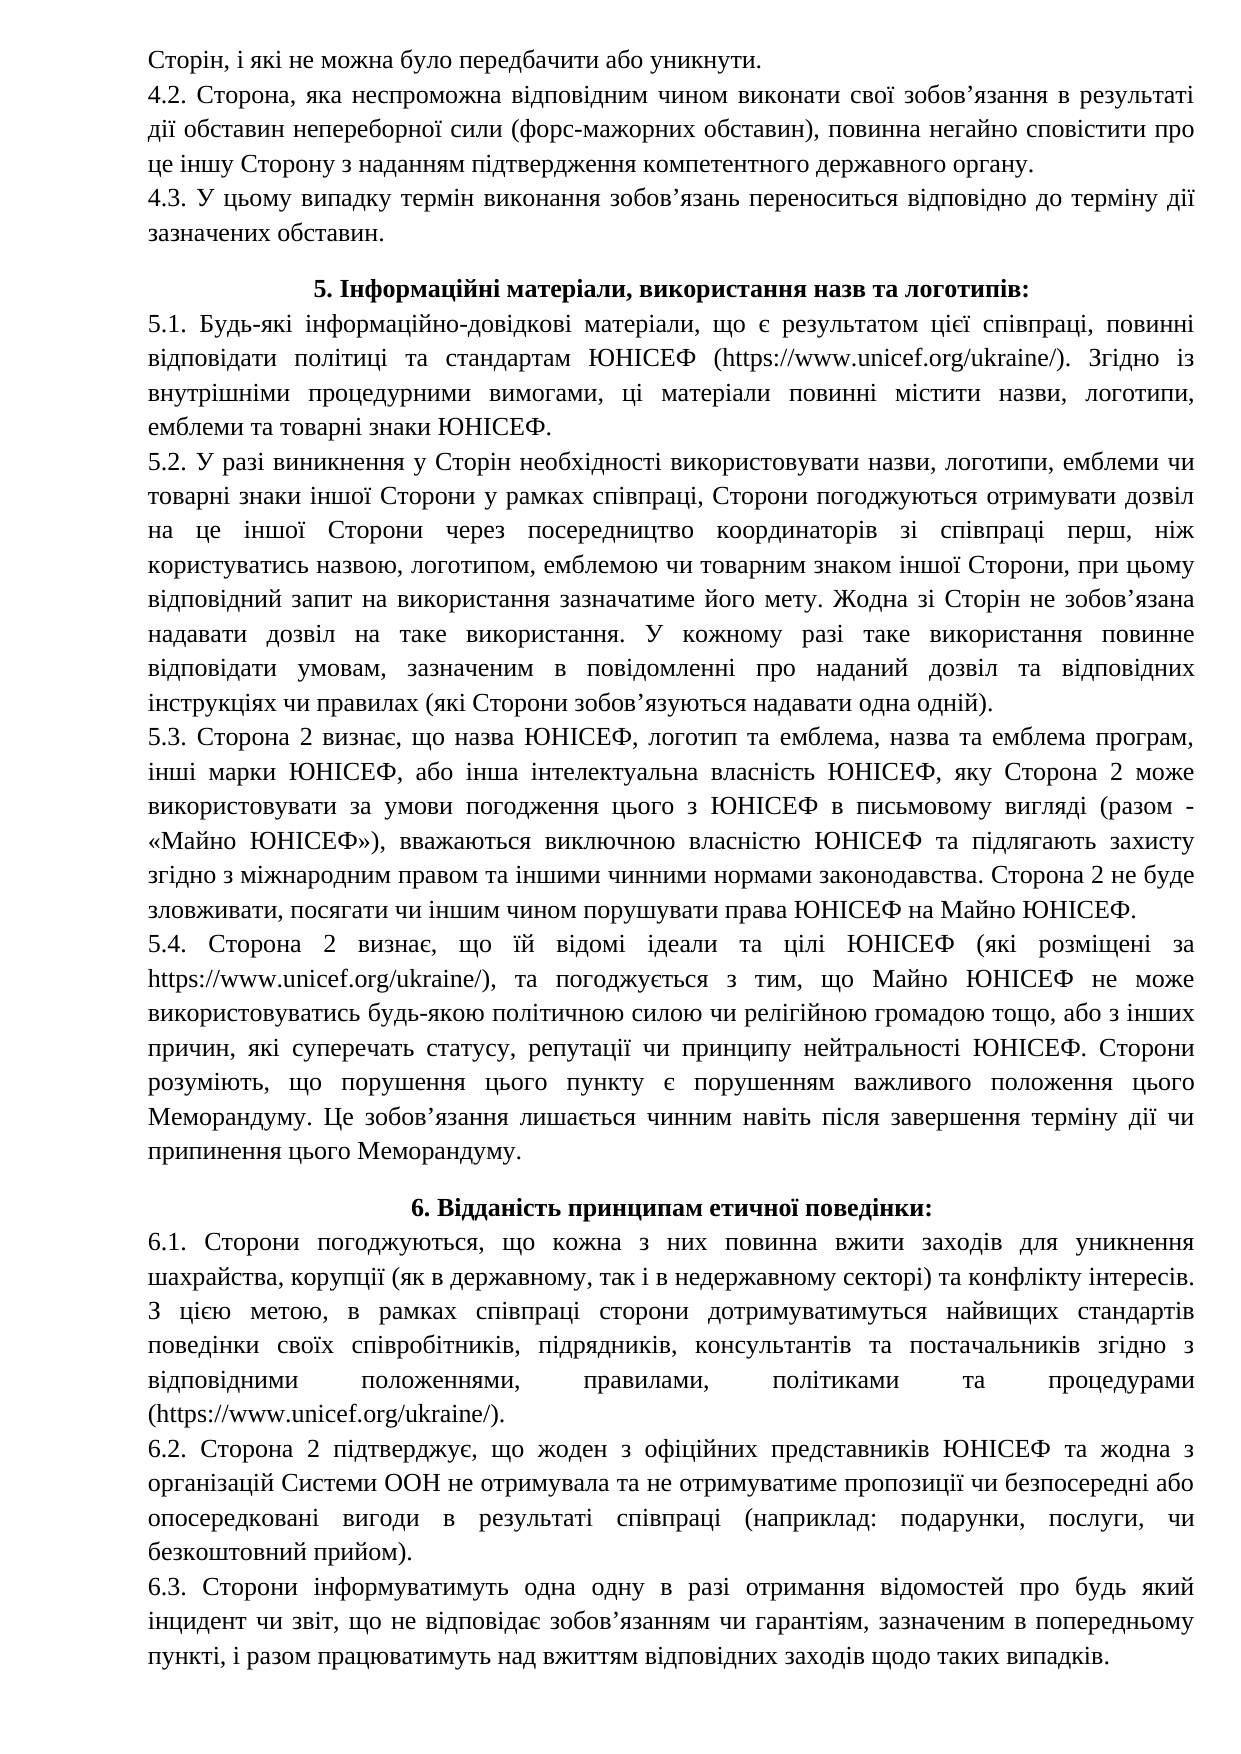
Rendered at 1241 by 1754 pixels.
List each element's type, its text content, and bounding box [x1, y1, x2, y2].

text 5.4. Сторона 2 визнає, що їй відомі ідеали та цілі ЮНІСЕФ (які розміщені за https://www.unicef.org/ukraine/), та погоджується з тим, що Майно ЮНІСЕФ не може використовуватись будь-якою політичною силою чи релігійною громадою тощо, або з інших причин, які суперечать статусу, репутації чи принципу нейтральності ЮНІСЕФ. Сторони розуміють, що порушення цього пункту є порушенням важливого положення цього Меморандуму. Це зобов’язання лишається чинним навіть після завершення терміну дії чи припинення цього Меморандуму. [148, 928, 1196, 1165]
text 5.1. Будь-які інформаційно-довідкові матеріали, що є результатом цієї співпраці, повинні відповідати політиці та стандартам ЮНІСЕФ (https://www.unicef.org/ukraine/). Згідно із внутрішніми процедурними вимогами, ці матеріали повинні містити назви, логотипи, емблеми та товарні знаки ЮНІСЕФ. [148, 308, 1196, 441]
text 4.2. Сторона, яка неспроможна відповідним чином виконати свої зобов’язання в результаті дії обставин непереборної сили (форс-мажорних обставин), повинна негайно сповістити про це іншу Сторону з наданням підтвердження компетентного державного органу. [148, 79, 1196, 178]
text 5. Інформаційні матеріали, використання назв та логотипів: [148, 273, 1196, 303]
text 5.3. Сторона 2 визнає, що назва ЮНІСЕФ, логотип та емблема, назва та емблема програм, інші марки ЮНІСЕФ, або інша інтелектуальна власність ЮНІСЕФ, яку Сторона 2 може використовувати за умови погодження цього з ЮНІСЕФ в письмовому вигляді (разом - «Майно ЮНІСЕФ»), вважаються виключною власністю ЮНІСЕФ та підлягають захисту згідно з міжнародним правом та іншими чинними нормами законодавства. Сторона 2 не буде зловживати, посягати чи іншим чином порушувати права ЮНІСЕФ на Майно ЮНІСЕФ. [148, 721, 1196, 924]
text 6.1. Сторони погоджуються, що кожна з них повинна вжити заходів для уникнення шахрайства, корупції (як в державному, так і в недержавному секторі) та конфлікту інтересів. З цією метою, в рамках співпраці сторони дотримуватимуться найвищих стандартів поведінки своїх співробітників, підрядників, консультантів та постачальників згідно з відповідними положеннями, правилами, політиками та процедурами (https://www.unicef.org/ukraine/). [148, 1226, 1196, 1428]
text 6.3. Сторони інформуватимуть одна одну в разі отримання відомостей про будь який інцидент чи звіт, що не відповідає зобов’язанням чи гарантіям, зазначеним в попередньому пункті, і разом працюватимуть над вжиттям відповідних заходів щодо таких випадків. [148, 1571, 1196, 1670]
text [148, 44, 1196, 74]
text 5.2. У разі виникнення у Сторін необхідності використовувати назви, логотипи, емблеми чи товарні знаки іншої Сторони у рамках співпраці, Сторони погоджуються отримувати дозвіл на це іншої Сторони через посередництво координаторів зі співпраці перш, ніж користуватись назвою, логотипом, емблемою чи товарним знаком іншої Сторони, при цьому відповідний запит на використання зазначатиме його мету. Жодна зі Сторін не зобов’язана надавати дозвіл на таке використання. У кожному разі таке використання повинне відповідати умовам, зазначеним в повідомленні про наданий дозвіл та відповідних інструкціях чи правилах (які Сторони зобов’язуються надавати одна одній). [148, 446, 1196, 717]
text 6. Відданість принципам етичної поведінки: [148, 1192, 1196, 1222]
text 6.2. Сторона 2 підтверджує, що жоден з офіційних представників ЮНІСЕФ та жодна з організацій Системи ООН не отримувала та не отримуватиме пропозиції чи безпосередні або опосередковані вигоди в результаті співпраці (наприклад: подарунки, послуги, чи безкоштовний прийом). [148, 1433, 1196, 1566]
text 4.3. У цьому випадку термін виконання зобов’язань переноситься відповідно до терміну дії зазначених обставин. [148, 182, 1196, 247]
